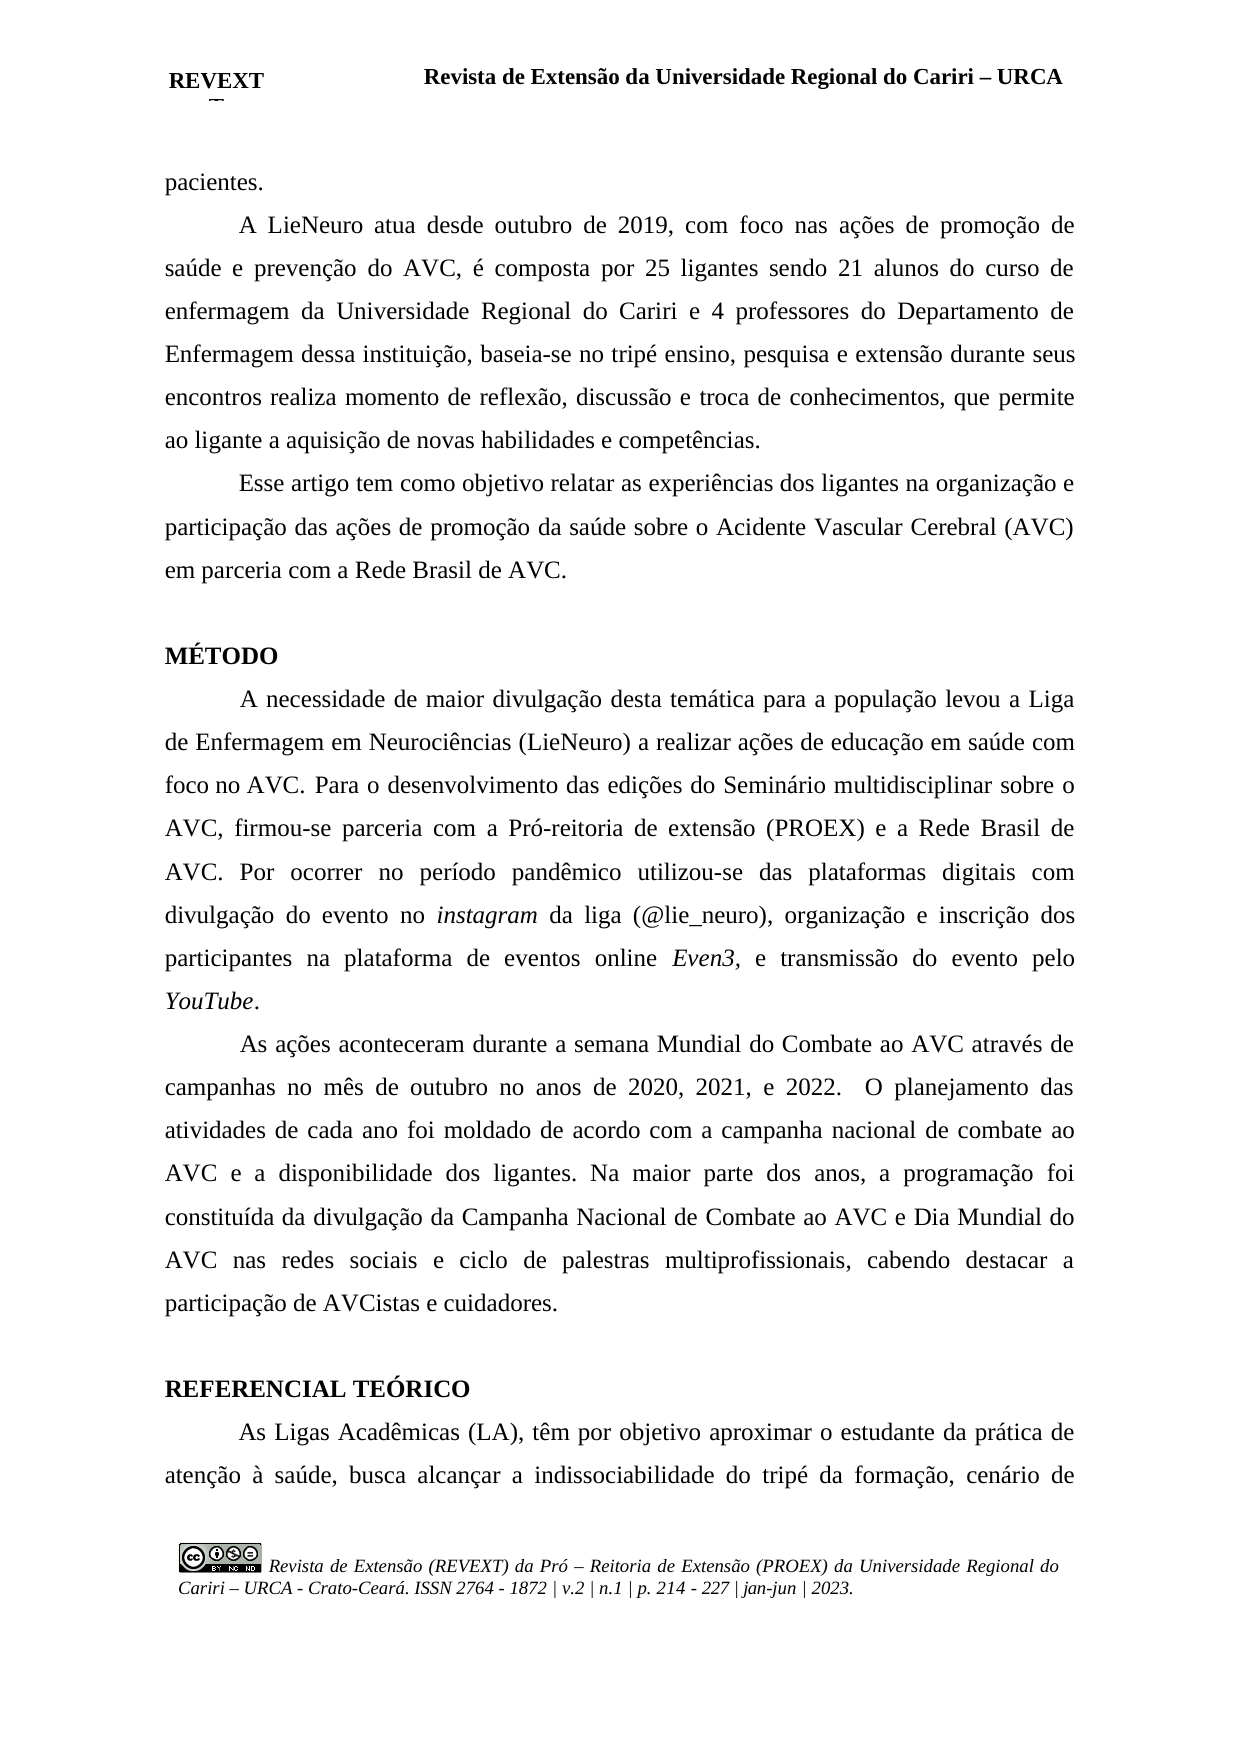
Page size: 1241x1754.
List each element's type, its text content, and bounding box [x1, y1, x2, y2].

text REFERENCIAL TEÓRICO [164, 1374, 1076, 1403]
picture [177, 1542, 262, 1573]
text A LieNeuro atua desde outubro de 2019, com foco nas ações de promoção de saúde e prevenção do AVC, é composta por 25 ligantes sendo 21 alunos do curso de enfermagem da Universidade Regional do Cariri e 4 professores do Departamento de Enfermagem dessa instituição, baseia-se no tripé ensino, pesquisa e extensão durante seus encontros realiza momento de reflexão, discussão e troca de conhecimentos, que permite ao ligante a aquisição de novas habilidades e competências. [164, 210, 1076, 454]
text Esse artigo tem como objetivo relatar as experiências dos ligantes na organização e participação das ações de promoção da saúde sobre o Acidente Vascular Cerebral (AVC) em parceria com a Rede Brasil de AVC. [164, 468, 1076, 583]
text As ações aconteceram durante a semana Mundial do Combate ao AVC através de campanhas no mês de outubro no anos de 2020, 2021, e 2022. O planejamento das atividades de cada ano foi moldado de acordo com a campanha nacional de combate ao AVC e a disponibilidade dos ligantes. Na maior parte dos anos, a programação foi constituída da divulgação da Campanha Nacional de Combate ao AVC e Dia Mundial do AVC nas redes sociais e ciclo de palestras multiprofissionais, cabendo destacar a participação de AVCistas e cuidadores. [164, 1029, 1076, 1317]
text MÉTODO [164, 641, 1076, 670]
text A necessidade de maior divulgação desta temática para a população levou a Liga de Enfermagem em Neurociências (LieNeuro) a realizar ações de educação em saúde com foco no AVC. Para o desenvolvimento das edições do Seminário multidisciplinar sobre o AVC, firmou-se parceria com a Pró-reitoria de extensão (PROEX) e a Rede Brasil de AVC. Por ocorrer no período pandêmico utilizou-se das plataformas digitais com divulgação do evento no instagram da liga (@lie_neuro), organização e inscrição dos participantes na plataforma de eventos online Even3, e transmissão do evento pelo YouTube. [164, 684, 1076, 1015]
